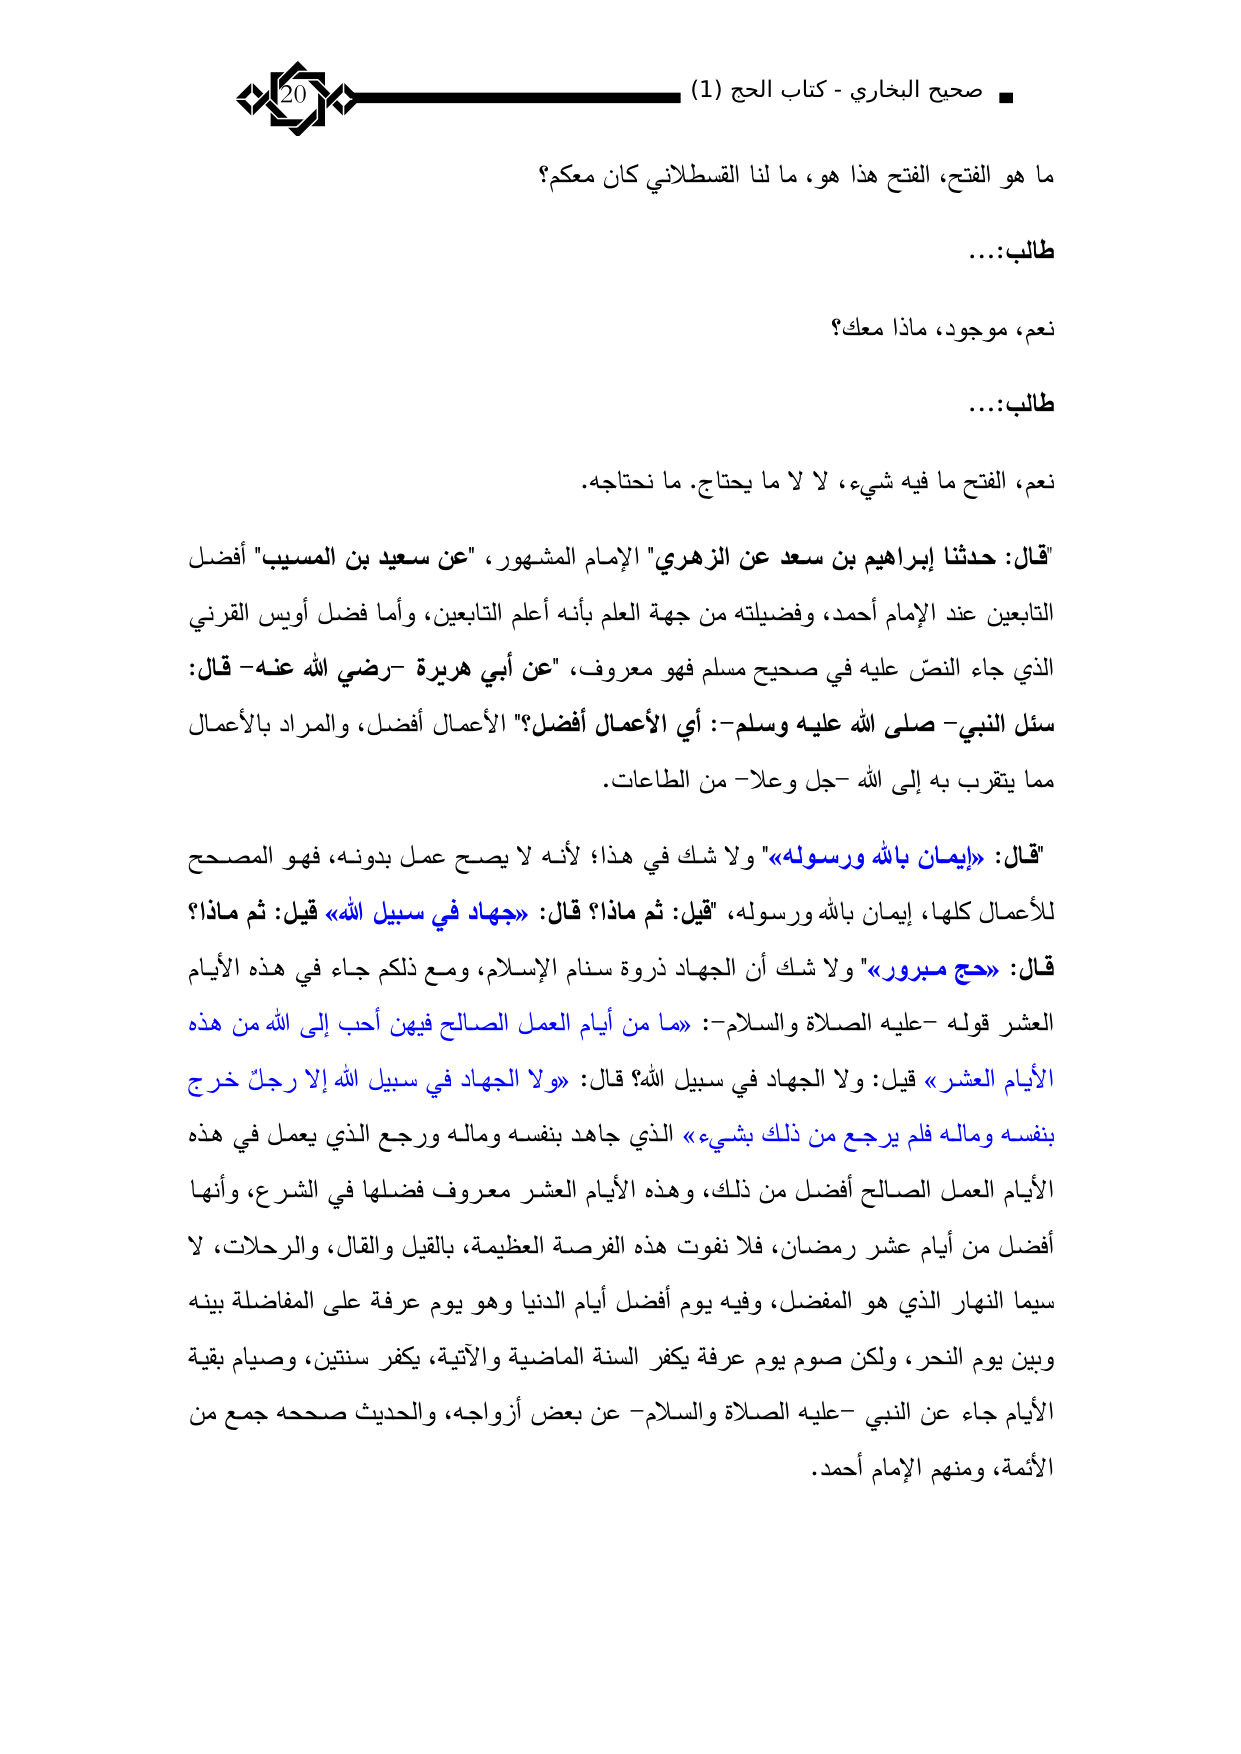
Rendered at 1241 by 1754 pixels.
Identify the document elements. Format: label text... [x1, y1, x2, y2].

text طالب:... [187, 226, 1053, 275]
text نعم، الفتح ما فيه شيء، لا لا ما يحتاج. ما نحتاجه. [187, 456, 1053, 504]
text "قال: «إيمان بالله ورسوله»" ولا شك في هذا؛ لأنه لا يصح عمل بدونه، فهو المصحح للأعمال كلها، إيمان بالله ورسوله، "قيل: ثم ماذا؟ قال: «جهاد في سبيل الله» قيل: ثم ماذا؟ قال: «حج مبرور»" ولا شك أن الجهاد ذروة سنام الإسلام، ومع ذلكم جاء في هذه الأيام العشر قوله -عليه الصلاة والسلام-: «ما من أيام العمل الصالح فيهن أحب إلى الله من هذه الأيام العشر» قيل: ولا الجهاد في سبيل الله؟ قال: «ولا الجهاد في سبيل الله إلا رجلٌ خرج بنفسه وماله فلم يرجع من ذلك بشيء» الذي جاهد بنفسه وماله ورجع الذي يعمل في هذه الأيام العمل الصالح أفضل من ذلك، وهذه الأيام العشر معروف فضلها في الشرع، وأنها أفضل من أيام عشر رمضان، فلا نفوت هذه الفرصة العظيمة، بالقيل والقال، والرحلات، لا سيما النهار الذي هو المفضل، وفيه يوم أفضل أيام الدنيا وهو يوم عرفة على المفاضلة بينه وبين يوم النحر، ولكن صوم يوم عرفة يكفر السنة الماضية والآتية، يكفر سنتين، وصيام بقية الأيام جاء عن النبي -عليه الصلاة والسلام- عن بعض أزواجه، والحديث صححه جمع من الأئمة، ومنهم الإمام أحمد. [187, 831, 1053, 1491]
text نعم، موجود، ماذا معك؟ [187, 303, 1053, 351]
text "قال: حدثنا إبراهيم بن سعد عن الزهري" الإمام المشهور، "عن سعيد بن المسيب" أفضل التابعين عند الإمام أحمد، وفضيلته من جهة العلم بأنه أعلم التابعين، وأما فضل أويس القرني الذي جاء النصّ عليه في صحيح مسلم فهو معروف، "عن أبي هريرة -رضي الله عنه- قال: سئل النبي- صلى الله عليه وسلم-: أي الأعمال أفضل؟" الأعمال أفضل، والمراد بالأعمال مما يتقرب به إلى الله -جل وعلا- من الطاعات. [187, 532, 1053, 803]
text ما هو الفتح، الفتح هذا هو، ما لنا القسطلاني كان معكم؟ [187, 150, 1053, 198]
text طالب:... [187, 379, 1053, 428]
